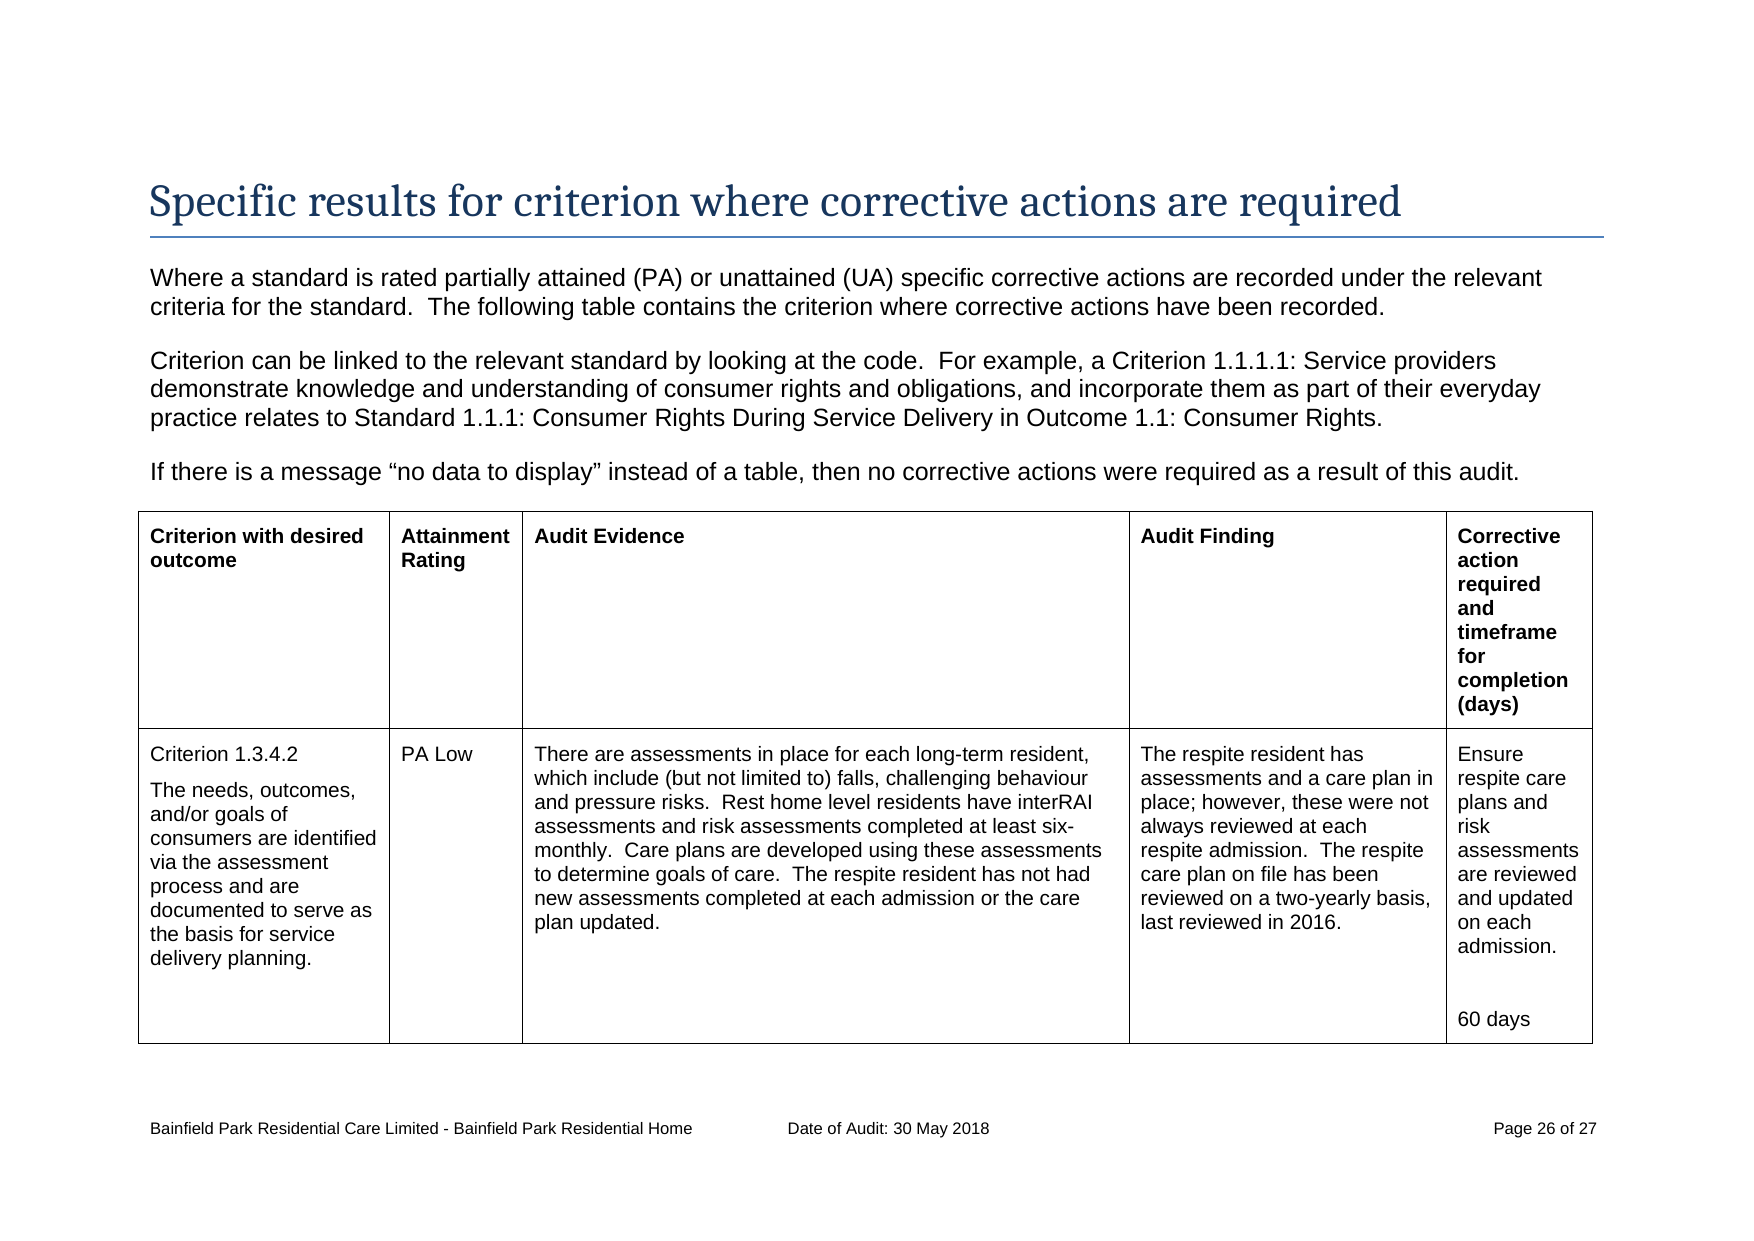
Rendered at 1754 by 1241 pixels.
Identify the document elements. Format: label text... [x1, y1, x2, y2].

table_cell There are assessments in place for each long-term resident, which include (but not limited to) falls, challenging behaviour and pressure risks. Rest home level residents have interRAI assessments and risk assessments completed at least six-monthly. Care plans are developed using these assessments to determine goals of care. The respite resident has not had new assessments completed at each admission or the care plan updated. [523, 729, 1129, 1043]
table_header Attainment Rating [390, 512, 522, 728]
text If there is a message “no data to display” instead of a table, then no corrective actions were required as a result of this audit. [150, 457, 1604, 486]
table_header Criterion with desired outcome [139, 512, 389, 728]
table_header Corrective action required and timeframe for completion (days) [1447, 512, 1592, 728]
table_header Audit Evidence [523, 512, 1129, 728]
table_cell Ensure respite care plans and risk assessments are reviewed and updated on each admission. 60 days [1447, 729, 1592, 1043]
text Criterion can be linked to the relevant standard by looking at the code. For example, a Criterion 1.1.1.1: Service providers demonstrate knowledge and understanding of consumer rights and obligations, and incorporate them as part of their everyday practice relates to Standard 1.1.1: Consumer Rights During Service Delivery in Outcome 1.1: Consumer Rights. [150, 346, 1604, 432]
table_header Audit Finding [1130, 512, 1446, 728]
table_cell The respite resident has assessments and a care plan in place; however, these were not always reviewed at each respite admission. The respite care plan on file has been reviewed on a two-yearly basis, last reviewed in 2016. [1130, 729, 1446, 1043]
subtitle Specific results for criterion where corrective actions are required [150, 175, 1604, 236]
table_cell PA Low [390, 729, 522, 1043]
table_cell Criterion 1.3.4.2 The needs, outcomes, and/or goals of consumers are identified via the assessment process and are documented to serve as the basis for service delivery planning. [139, 729, 389, 1043]
text Where a standard is rated partially attained (PA) or unattained (UA) specific corrective actions are recorded under the relevant criteria for the standard. The following table contains the criterion where corrective actions have been recorded. [150, 263, 1604, 321]
